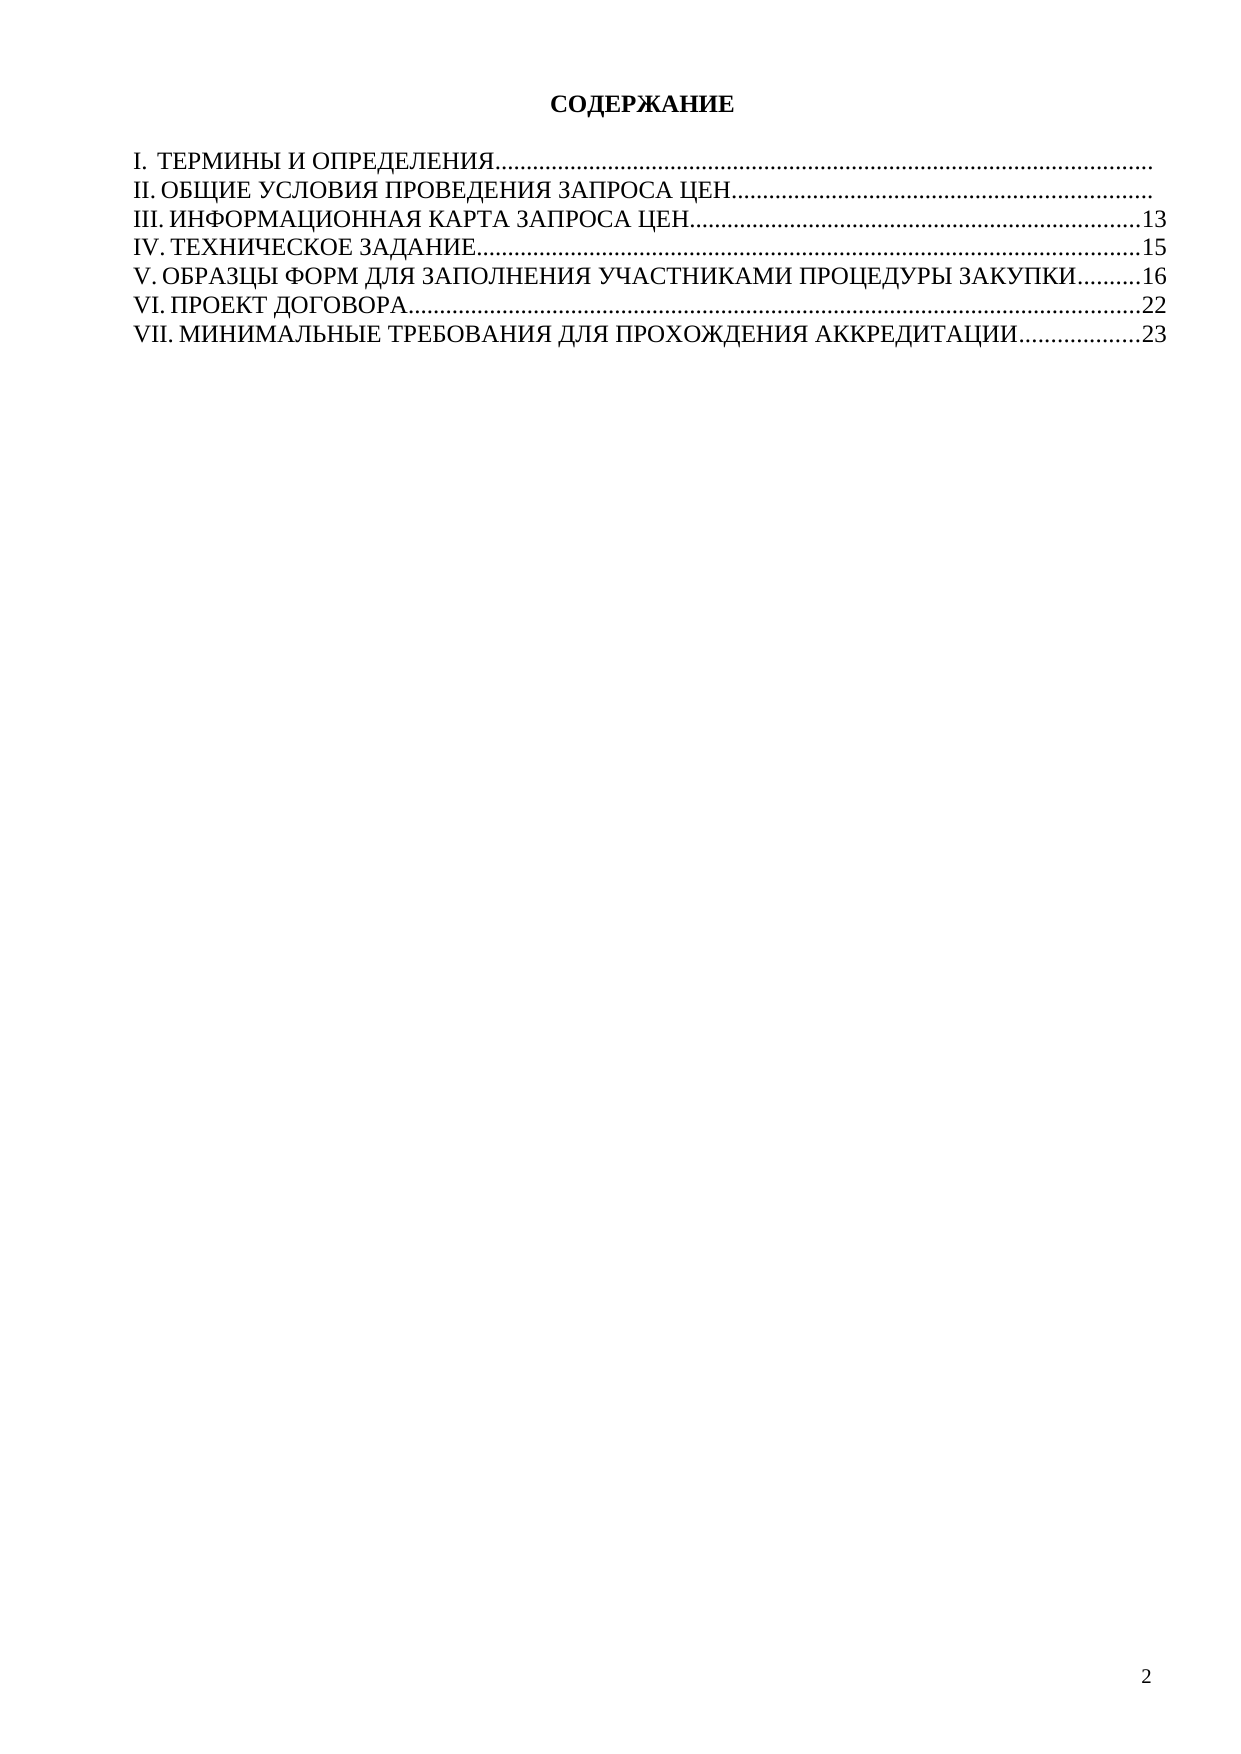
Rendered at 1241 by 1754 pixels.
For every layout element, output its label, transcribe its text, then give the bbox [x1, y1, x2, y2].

text СОДЕРЖАНИЕ [133, 89, 1152, 117]
